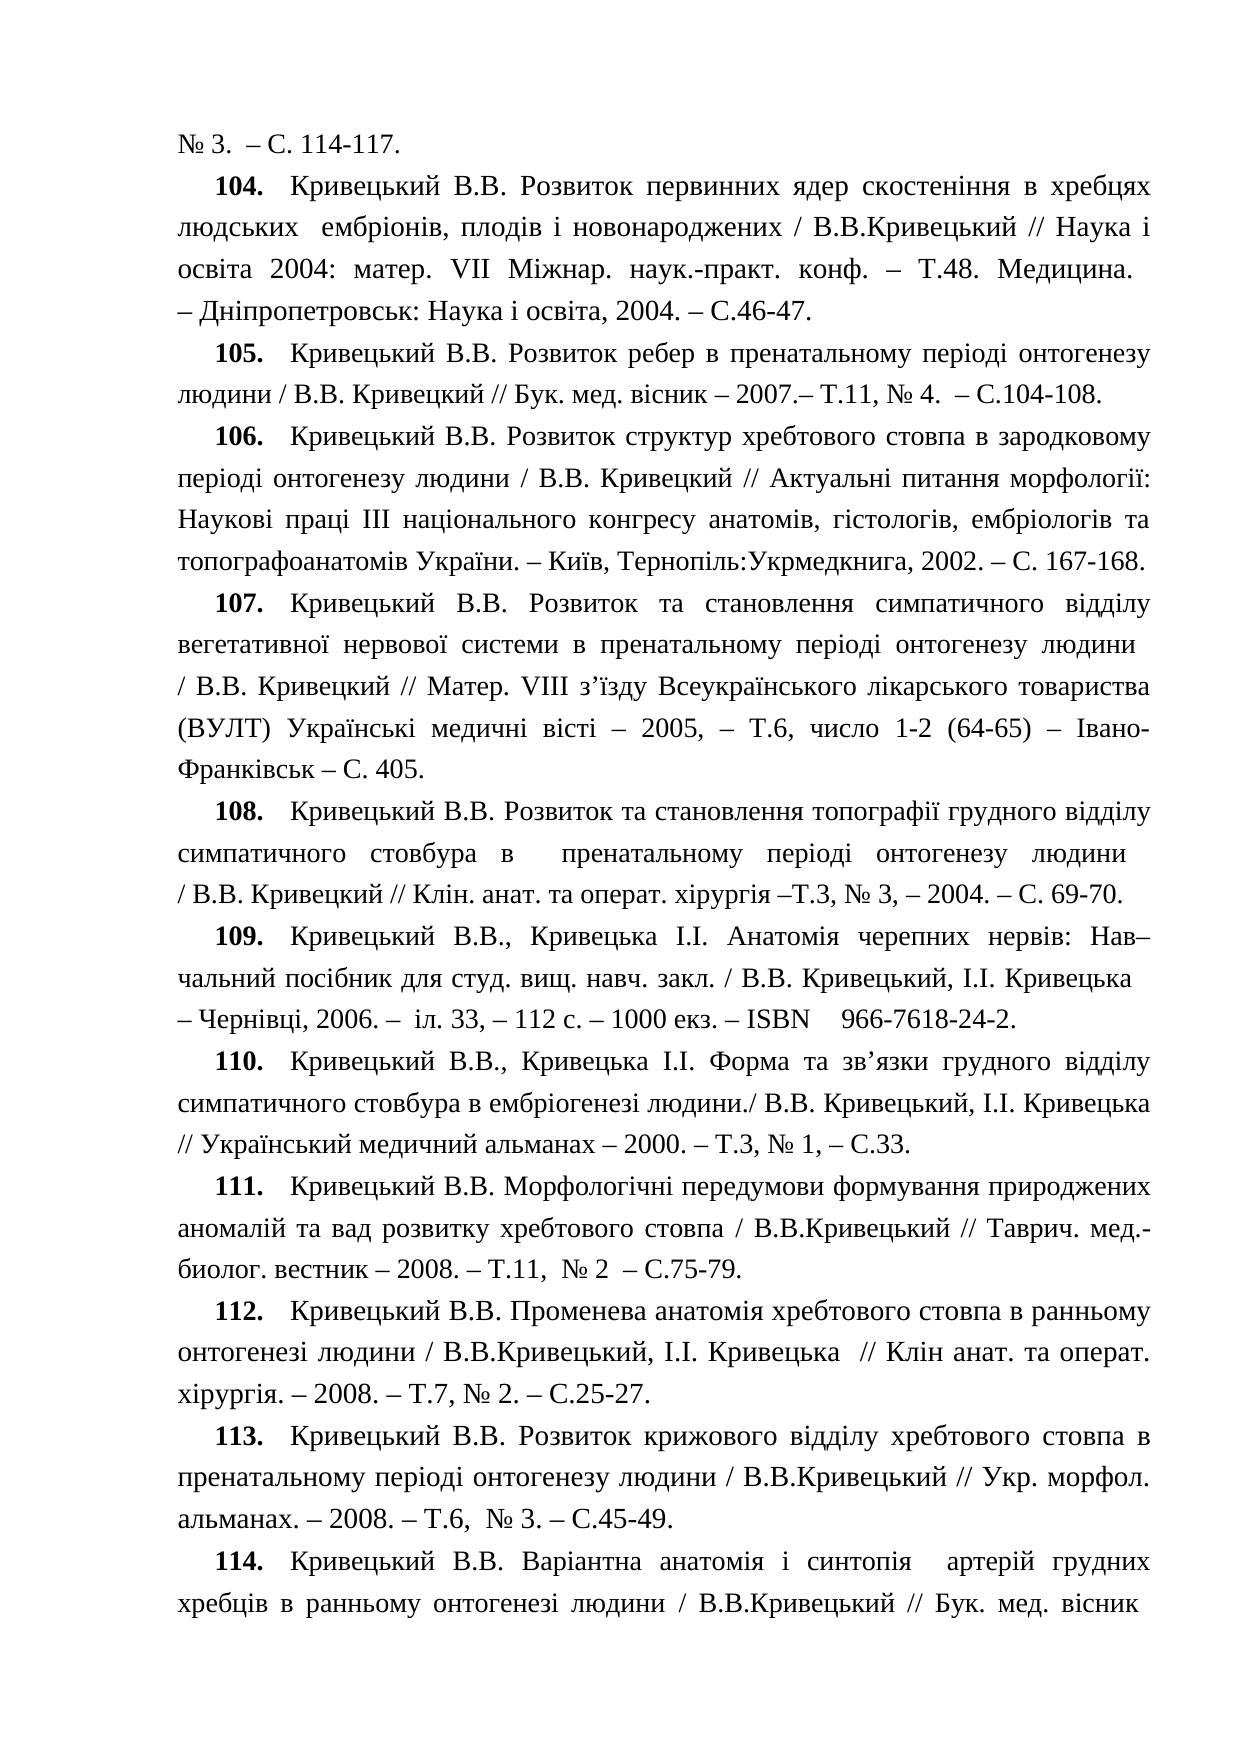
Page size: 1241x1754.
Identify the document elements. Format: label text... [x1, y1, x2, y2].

list Кривецький В.В. Розвиток крижового відділу хребтового стовпа в пренатальному періоді онтогенезу людини / В.В.Кривецький // Укр. морфол. альманах. – 2008. – Т.6, № 3. – С.45-49. [177, 1410, 1152, 1535]
list Кривецький В.В. Розвиток ребер в пренатальному періоді онтогенезу людини / В.В. Кривецкий // Бук. мед. вісник – 2007.– Т.11, № 4. – С.104-108. [177, 326, 1152, 410]
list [177, 1535, 1152, 1618]
list Кривецький В.В. Розвиток структур хребтового стовпа в зародковому періоді онтогенезу людини / В.В. Кривецкий // Актуальні питання морфології: Наукові праці ІІІ національного конгресу анатомів, гістологів, ембріологів та топографоанатомів України. – Київ, Тернопіль:Укрмедкнига, 2002. – С. 167-168. [177, 410, 1152, 576]
list Кривецький В.В. Розвиток первинних ядер скостеніння в хребцях людських ембріонів, плодів і новонароджених / В.В.Кривецький // Наука і освіта 2004: матер. VII Міжнар. наук.-практ. конф. – Т.48. Медицина. – Дніпропетровськ: Наука і освіта, 2004. – С.46-47. [177, 160, 1152, 326]
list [177, 118, 1152, 160]
list Кривецький В.В., Кривецька І.І. Анатомія черепних нервів: Нав–чальний посібник для студ. вищ. навч. закл. / В.В. Кривецький, І.І. Кривецька – Чернівці, 2006. – іл. 33, – 112 с. – 1000 екз. – ISBN 966-7618-24-2. [177, 910, 1152, 1035]
list Кривецький В.В. Променева анатомія хребтового стовпа в ранньому онтогенезі людини / В.В.Кривецький, І.І. Кривецька // Клін анат. та операт. хірургія. – 2008. – Т.7, № 2. – С.25-27. [177, 1285, 1152, 1410]
list Кривецький В.В. Морфологічні передумови формування природжених аномалій та вад розвитку хребтового стовпа / В.В.Кривецький // Таврич. мед.-биолог. вестник – 2008. – Т.11, № 2 – С.75-79. [177, 1160, 1152, 1285]
list Кривецький В.В. Розвиток та становлення топографії грудного відділу симпатичного стовбура в пренатальному періоді онтогенезу людини / В.В. Кривецкий // Клін. анат. та операт. хірургія –Т.3, № 3, – 2004. – С. 69-70. [177, 785, 1152, 910]
list Кривецький В.В., Кривецька І.І. Форма та зв’язки грудного відділу симпатичного стовбура в ембріогенезі людини./ В.В. Кривецький, І.І. Кривецька // Український медичний альманах – 2000. – Т.3, № 1, – С.33. [177, 1035, 1152, 1160]
list Кривецький В.В. Розвиток та становлення симпатичного відділу вегетативної нервової системи в пренатальному періоді онтогенезу людини / В.В. Кривецкий // Матер. VIII з’їзду Всеукраїнського лікарського товариства (ВУЛТ) Українські медичні вісті – 2005, – Т.6, число 1-2 (64-65) – Івано-Франківськ – С. 405. [177, 576, 1152, 785]
